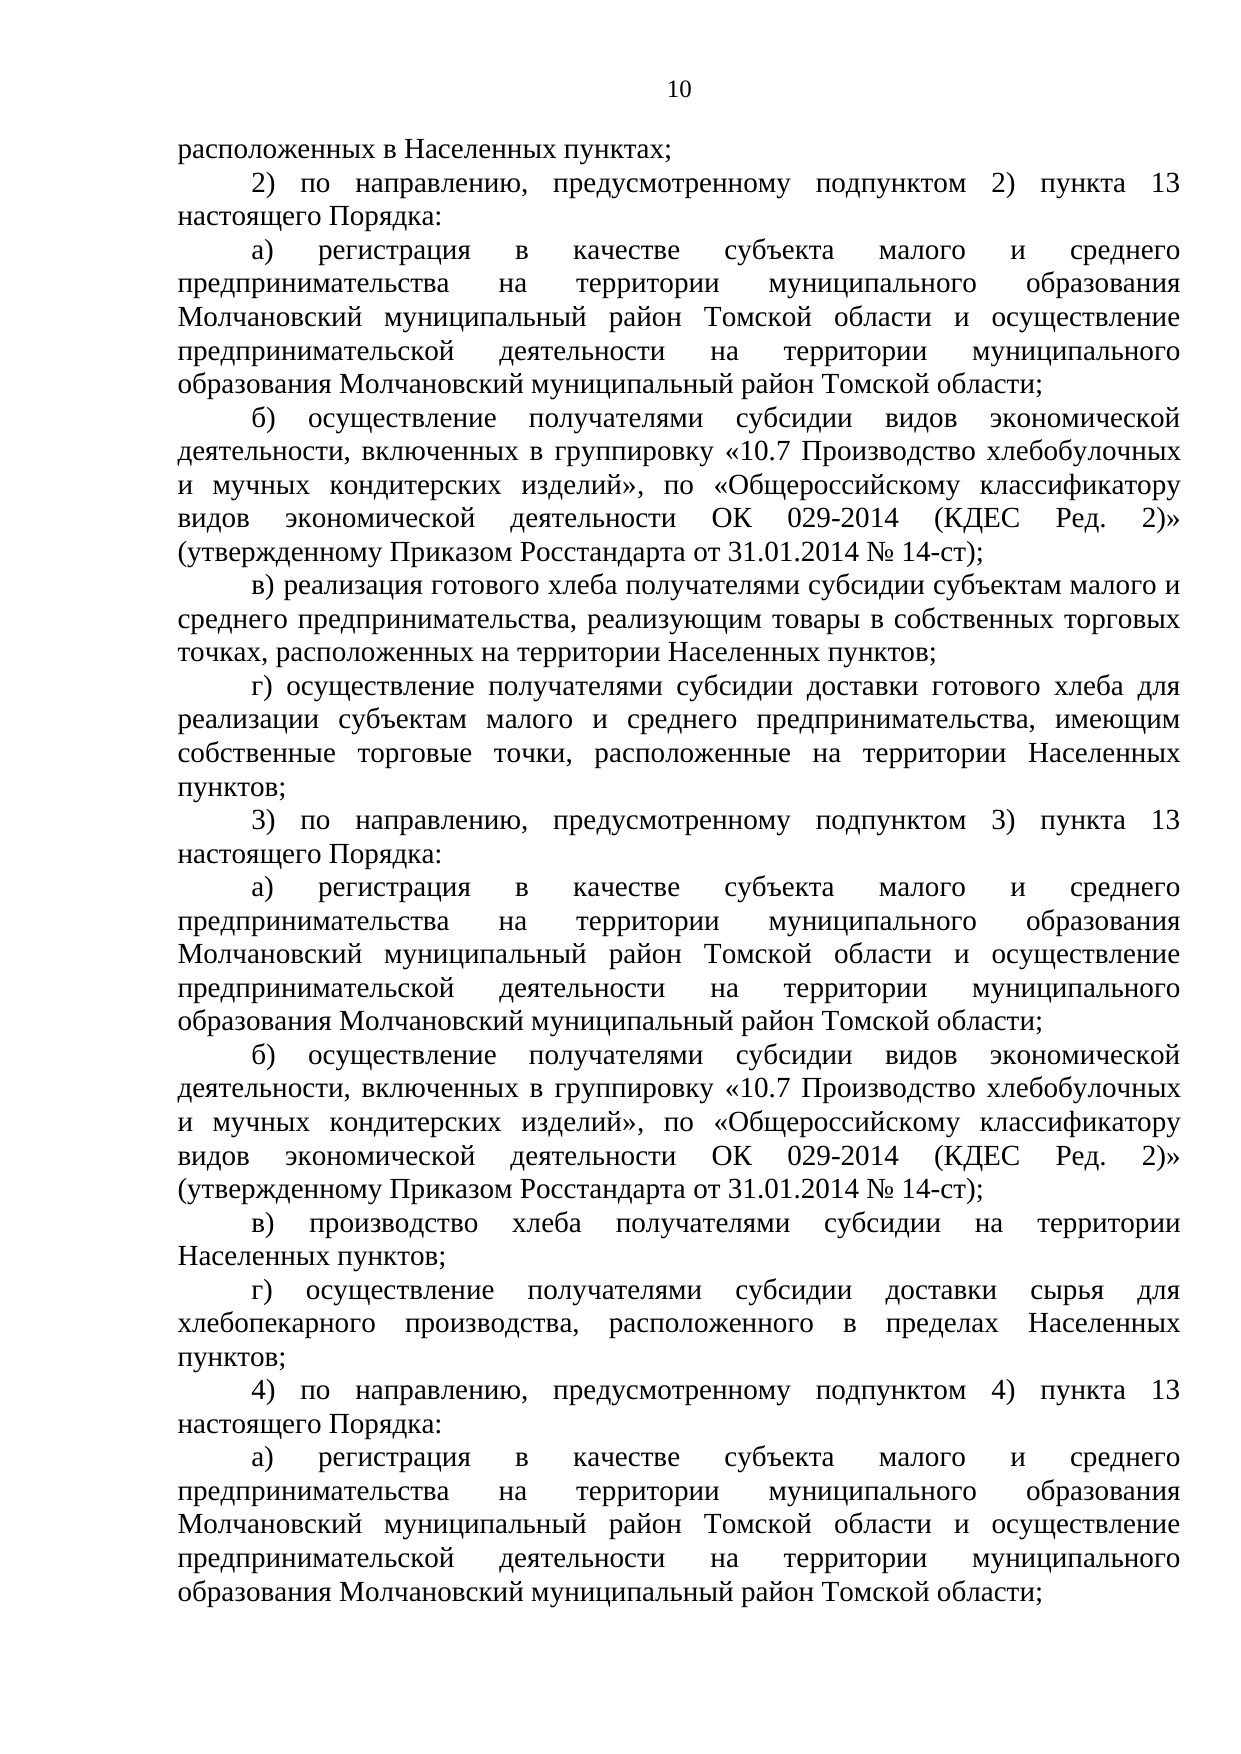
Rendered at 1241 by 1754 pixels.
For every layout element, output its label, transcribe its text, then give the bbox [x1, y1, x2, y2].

text г) осуществление получателями субсидии доставки сырья для хлебопекарного производства, расположенного в пределах Населенных пунктов; [177, 1272, 1181, 1372]
text 3) по направлению, предусмотренному подпунктом 3) пункта 13 настоящего Порядка: [177, 802, 1181, 869]
text в) производство хлеба получателями субсидии на территории Населенных пунктов; [177, 1205, 1181, 1272]
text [177, 131, 1181, 165]
text 4) по направлению, предусмотренному подпунктом 4) пункта 13 настоящего Порядка: [177, 1372, 1181, 1439]
text в) реализация готового хлеба получателями субсидии субъектам малого и среднего предпринимательства, реализующим товары в собственных торговых точках, расположенных на территории Населенных пунктов; [177, 567, 1181, 668]
text г) осуществление получателями субсидии доставки готового хлеба для реализации субъектам малого и среднего предпринимательства, имеющим собственные торговые точки, расположенные на территории Населенных пунктов; [177, 668, 1181, 802]
text б) осуществление получателями субсидии видов экономической деятельности, включенных в группировку «10.7 Производство хлебобулочных и мучных кондитерских изделий», по «Общероссийскому классификатору видов экономической деятельности ОК 029-2014 (КДЕС Ред. 2)» (утвержденному Приказом Росстандарта от 31.01.2014 № 14-ст); [177, 400, 1181, 567]
text б) осуществление получателями субсидии видов экономической деятельности, включенных в группировку «10.7 Производство хлебобулочных и мучных кондитерских изделий», по «Общероссийскому классификатору видов экономической деятельности ОК 029-2014 (КДЕС Ред. 2)» (утвержденному Приказом Росстандарта от 31.01.2014 № 14-ст); [177, 1037, 1181, 1205]
text 2) по направлению, предусмотренному подпунктом 2) пункта 13 настоящего Порядка: [177, 165, 1181, 232]
